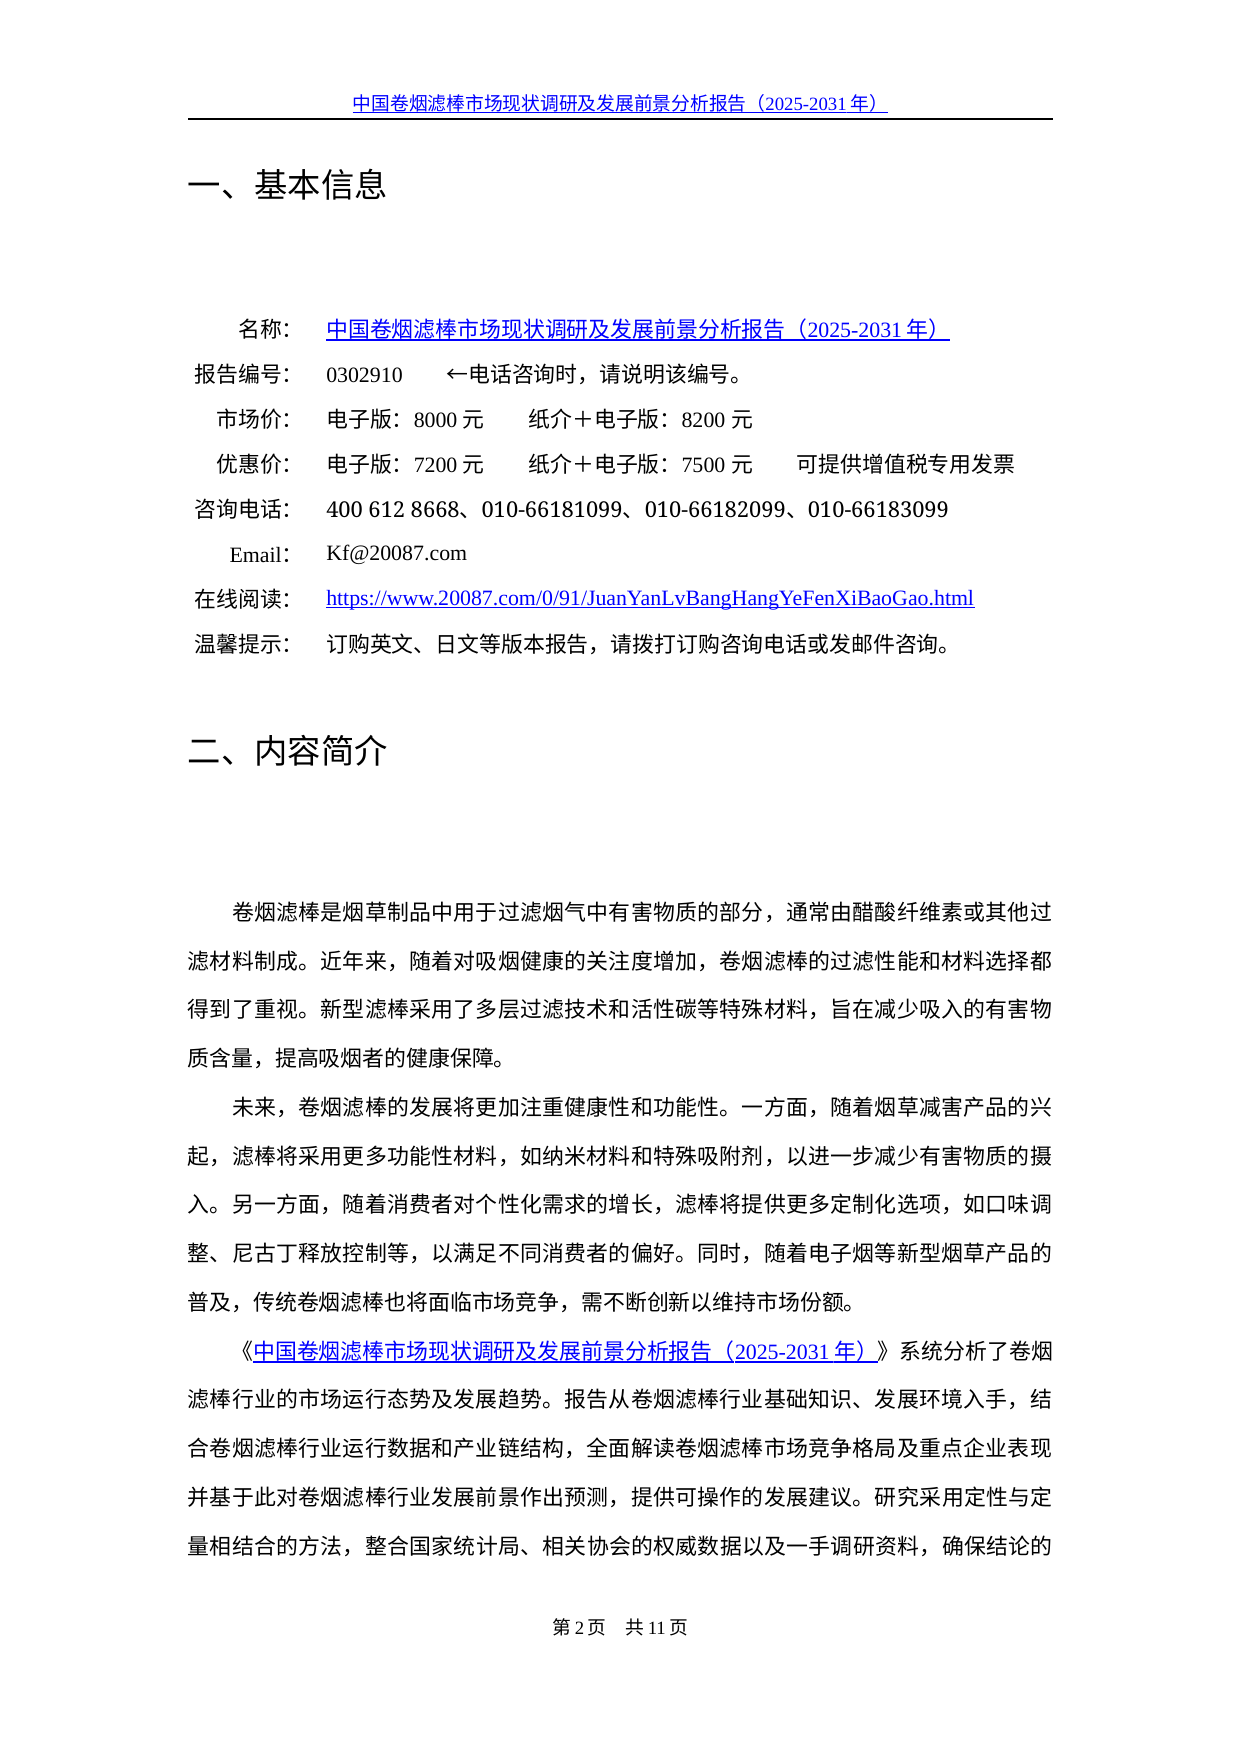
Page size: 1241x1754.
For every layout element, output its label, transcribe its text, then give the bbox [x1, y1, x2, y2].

table_cell 400 612 8668、010-66181099、010-66182099、010-66183099 [315, 492, 1073, 537]
title 二、内容简介 [187, 717, 1053, 782]
table_header 名称： [167, 312, 315, 357]
table_cell 订购英文、日文等版本报告，请拨打订购咨询电话或发邮件咨询。 [315, 627, 1073, 672]
table_cell 温馨提示： [167, 627, 315, 672]
table_cell 0302910 ←电话咨询时，请说明该编号。 [315, 357, 1073, 402]
table_cell 市场价： [167, 402, 315, 447]
table_cell Email： [167, 537, 315, 582]
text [187, 894, 1053, 1561]
table_cell Kf@20087.com [315, 537, 1073, 582]
table_cell 咨询电话： [167, 492, 315, 537]
table_cell 电子版：7200 元 纸介＋电子版：7500 元 可提供增值税专用发票 [315, 447, 1073, 492]
title 一、基本信息 [187, 150, 1053, 215]
table_cell 在线阅读： [167, 582, 315, 627]
table_cell 报告编号： [167, 357, 315, 402]
table_header 中国卷烟滤棒市场现状调研及发展前景分析报告（2025-2031年） [315, 312, 1073, 357]
table_cell [315, 582, 1073, 627]
table_cell 电子版：8000 元 纸介＋电子版：8200 元 [315, 402, 1073, 447]
table_cell 优惠价： [167, 447, 315, 492]
